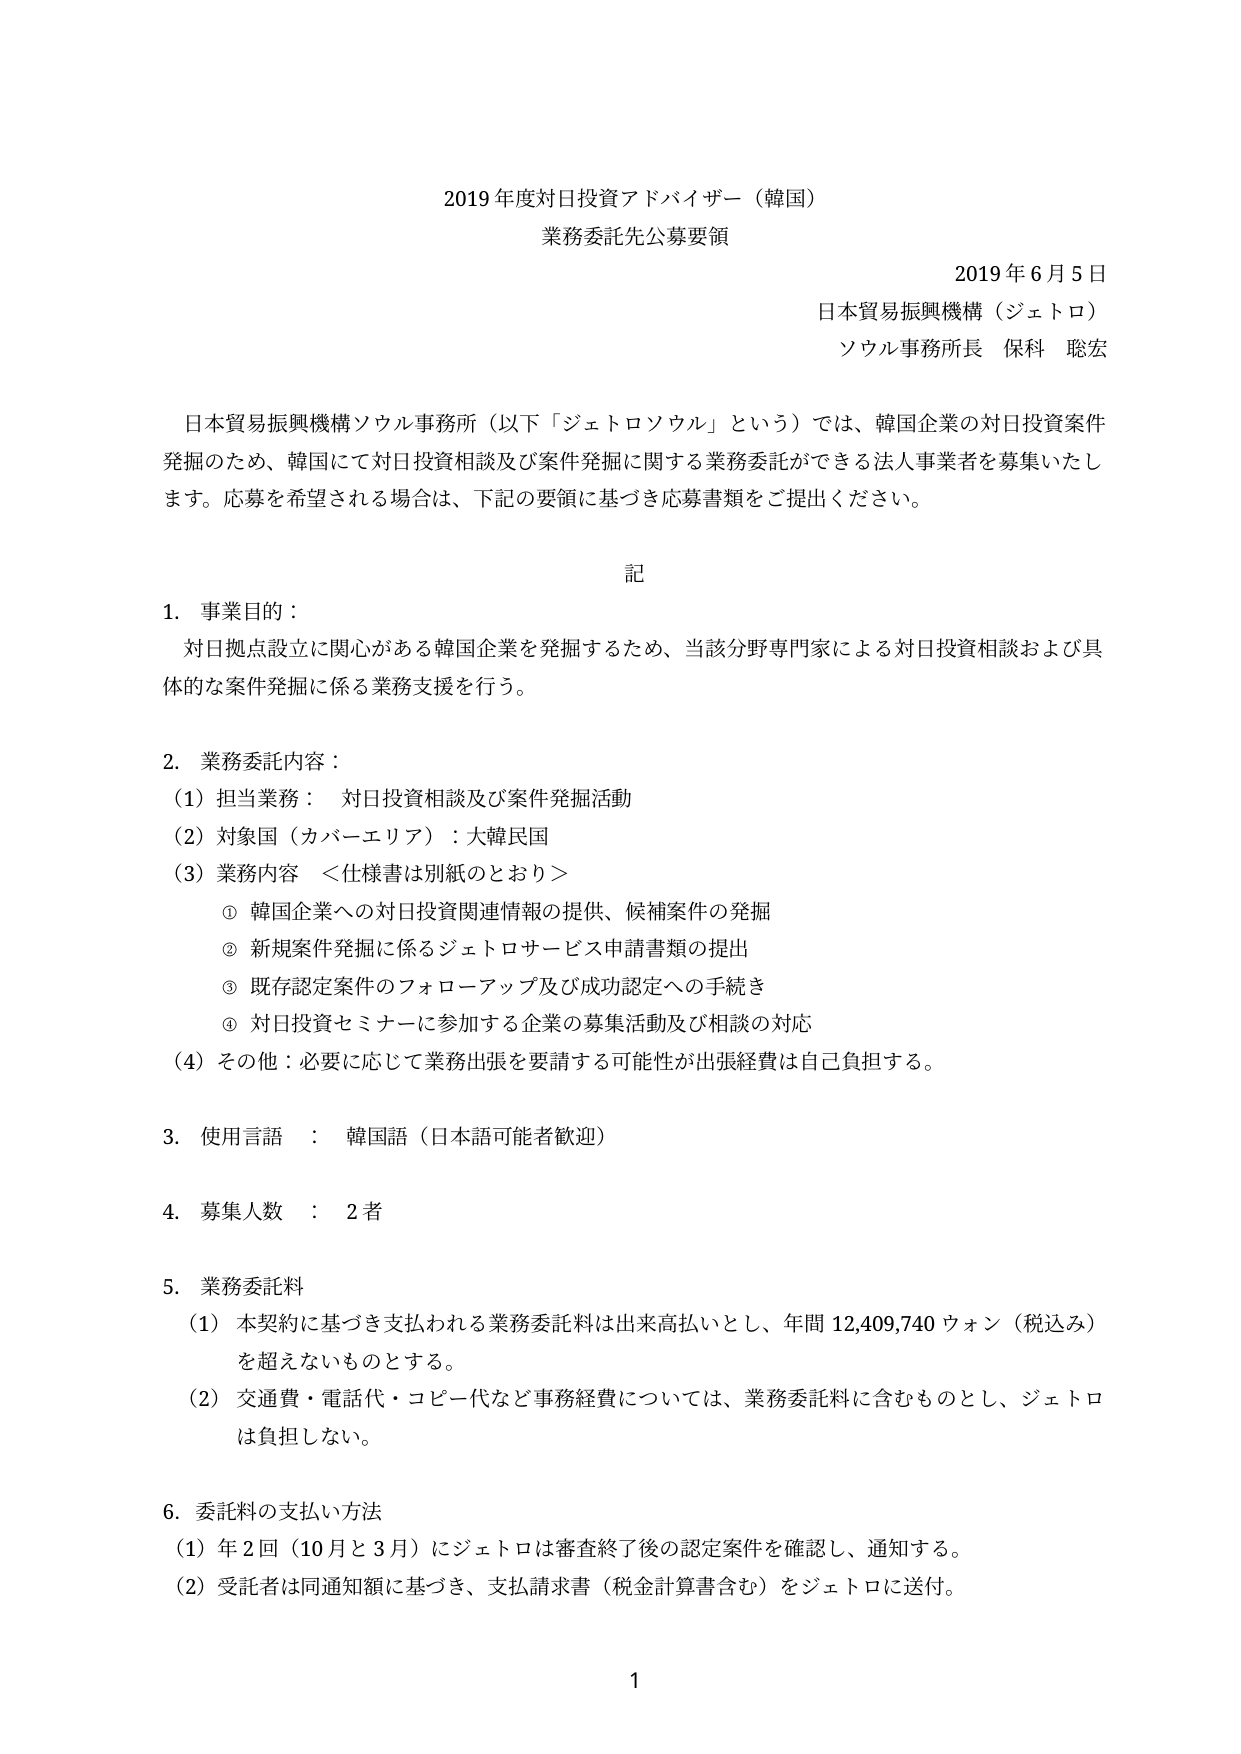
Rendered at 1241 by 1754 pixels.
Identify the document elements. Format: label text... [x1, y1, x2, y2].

text ソウル事務所長 保科 聡宏 [162, 329, 1107, 367]
list 韓国企業への対日投資関連情報の提供、候補案件の発掘 [222, 892, 1107, 929]
list 対日投資セミナーに参加する企業の募集活動及び相談の対応 [222, 1004, 1107, 1042]
list 既存認定案件のフォローアップ及び成功認定への手続き [222, 967, 1107, 1004]
text 1. 事業目的： [162, 592, 1107, 629]
text 5. 業務委託料 [162, 1267, 1107, 1304]
text （1）担当業務： 対日投資相談及び案件発掘活動 [162, 779, 1107, 817]
text 2. 業務委託内容： [162, 742, 1107, 779]
text （4）その他：必要に応じて業務出張を要請する可能性が出張経費は自己負担する。 [162, 1042, 1107, 1079]
text 4. 募集人数 ： 2者 [162, 1192, 1107, 1229]
text （3）業務内容 ＜仕様書は別紙のとおり＞ [162, 854, 1107, 892]
text 6．委託料の支払い方法 [162, 1492, 1107, 1529]
list 交通費・電話代・コピー代など事務経費については、業務委託料に含むものとし、ジェトロは負担しない。 [177, 1379, 1107, 1454]
text 2019年度対日投資アドバイザー（韓国） [162, 179, 1107, 217]
text （1）年2回（10月と3月）にジェトロは審査終了後の認定案件を確認し、通知する。 [164, 1529, 1107, 1567]
text 業務委託先公募要領 [162, 217, 1107, 254]
list 新規案件発掘に係るジェトロサービス申請書類の提出 [222, 929, 1107, 967]
text 対日拠点設立に関心がある韓国企業を発掘するため、当該分野専門家による対日投資相談および具体的な案件発掘に係る業務支援を行う。 [162, 629, 1107, 704]
text 3. 使用言語 ： 韓国語（日本語可能者歓迎） [162, 1117, 1107, 1154]
text 日本貿易振興機構ソウル事務所（以下「ジェトロソウル」という）では、韓国企業の対日投資案件発掘のため、韓国にて対日投資相談及び案件発掘に関する業務委託ができる法人事業者を募集いたします。応募を希望される場合は、下記の要領に基づき応募書類をご提出ください。 [162, 404, 1107, 517]
text 日本貿易振興機構（ジェトロ） [162, 292, 1107, 329]
text 2019年6月5日 [162, 254, 1107, 292]
list 本契約に基づき支払われる業務委託料は出来高払いとし、年間12,409,740ウォン（税込み）を超えないものとする。 [177, 1304, 1107, 1379]
text 記 [162, 554, 1107, 592]
text （2）受託者は同通知額に基づき、支払請求書（税金計算書含む）をジェトロに送付。 [164, 1567, 1107, 1604]
text （2）対象国（カバーエリア）：大韓民国 [162, 817, 1107, 854]
